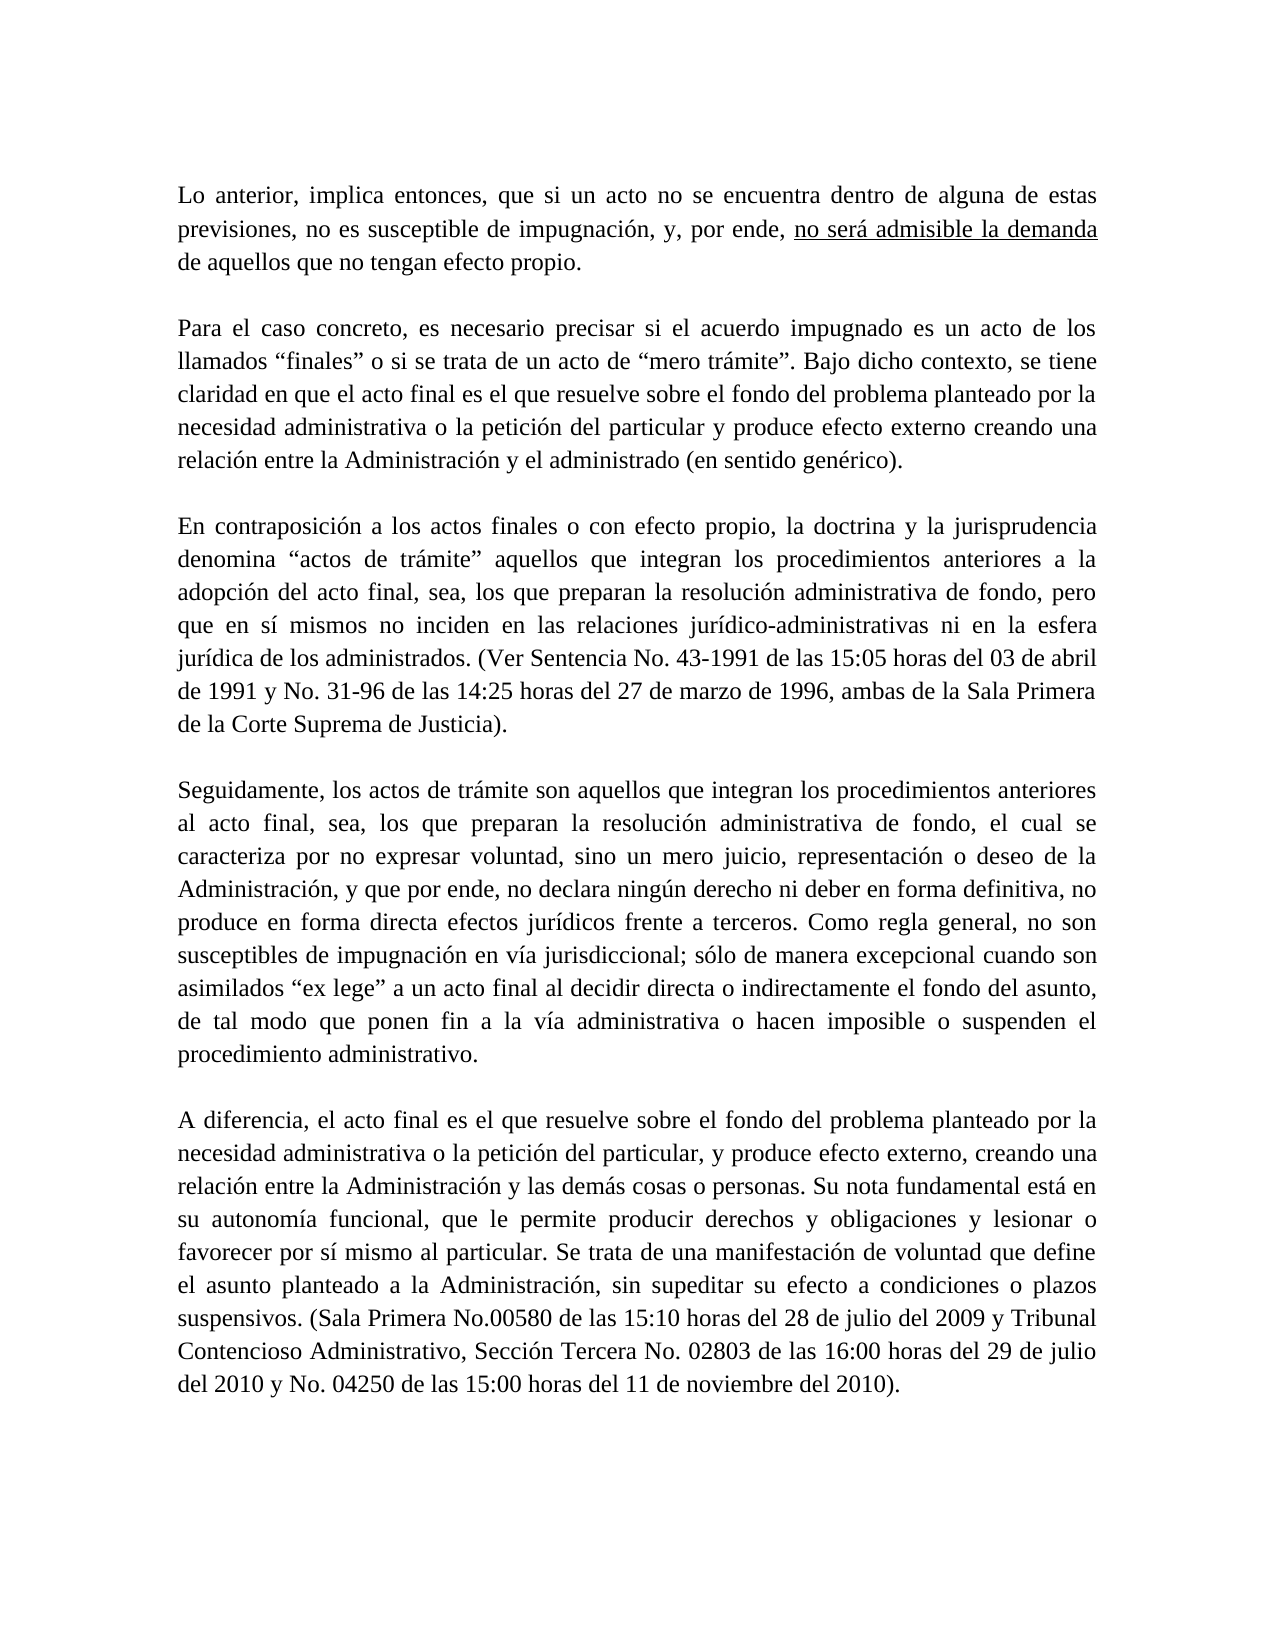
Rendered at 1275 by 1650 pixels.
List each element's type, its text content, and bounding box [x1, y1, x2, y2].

text A diferencia, el acto final es el que resuelve sobre el fondo del problema planteado por la necesidad administrativa o la petición del particular, y produce efecto externo, creando una relación entre la Administración y las demás cosas o personas. Su nota fundamental está en su autonomía funcional, que le permite producir derechos y obligaciones y lesionar o favorecer por sí mismo al particular. Se trata de una manifestación de voluntad que define el asunto planteado a la Administración, sin supeditar su efecto a condiciones o plazos suspensivos. (Sala Primera No.00580 de las 15:10 horas del 28 de julio del 2009 y Tribunal Contencioso Administrativo, Sección Tercera No. 02803 de las 16:00 horas del 29 de julio del 2010 y No. 04250 de las 15:00 horas del 11 de noviembre del 2010). [177, 1105, 1098, 1398]
text Seguidamente, los actos de trámite son aquellos que integran los procedimientos anteriores al acto final, sea, los que preparan la resolución administrativa de fondo, el cual se caracteriza por no expresar voluntad, sino un mero juicio, representación o deseo de la Administración, y que por ende, no declara ningún derecho ni deber en forma definitiva, no produce en forma directa efectos jurídicos frente a terceros. Como regla general, no son susceptibles de impugnación en vía jurisdiccional; sólo de manera excepcional cuando son asimilados “ex lege” a un acto final al decidir directa o indirectamente el fondo del asunto, de tal modo que ponen fin a la vía administrativa o hacen imposible o suspenden el procedimiento administrativo. [177, 775, 1098, 1068]
text En contraposición a los actos finales o con efecto propio, la doctrina y la jurisprudencia denomina “actos de trámite” aquellos que integran los procedimientos anteriores a la adopción del acto final, sea, los que preparan la resolución administrativa de fondo, pero que en sí mismos no inciden en las relaciones jurídico-administrativas ni en la esfera jurídica de los administrados. (Ver Sentencia No. 43-1991 de las 15:05 horas del 03 de abril de 1991 y No. 31-96 de las 14:25 horas del 27 de marzo de 1996, ambas de la Sala Primera de la Corte Suprema de Justicia). [177, 511, 1098, 738]
text Lo anterior, implica entonces, que si un acto no se encuentra dentro de alguna de estas previsiones, no es susceptible de impugnación, y, por ende, no será admisible la demanda de aquellos que no tengan efecto propio. [177, 181, 1098, 275]
text Para el caso concreto, es necesario precisar si el acuerdo impugnado es un acto de los llamados “finales” o si se trata de un acto de “mero trámite”. Bajo dicho contexto, se tiene claridad en que el acto final es el que resuelve sobre el fondo del problema planteado por la necesidad administrativa o la petición del particular y produce efecto externo creando una relación entre la Administración y el administrado (en sentido genérico). [177, 313, 1098, 473]
